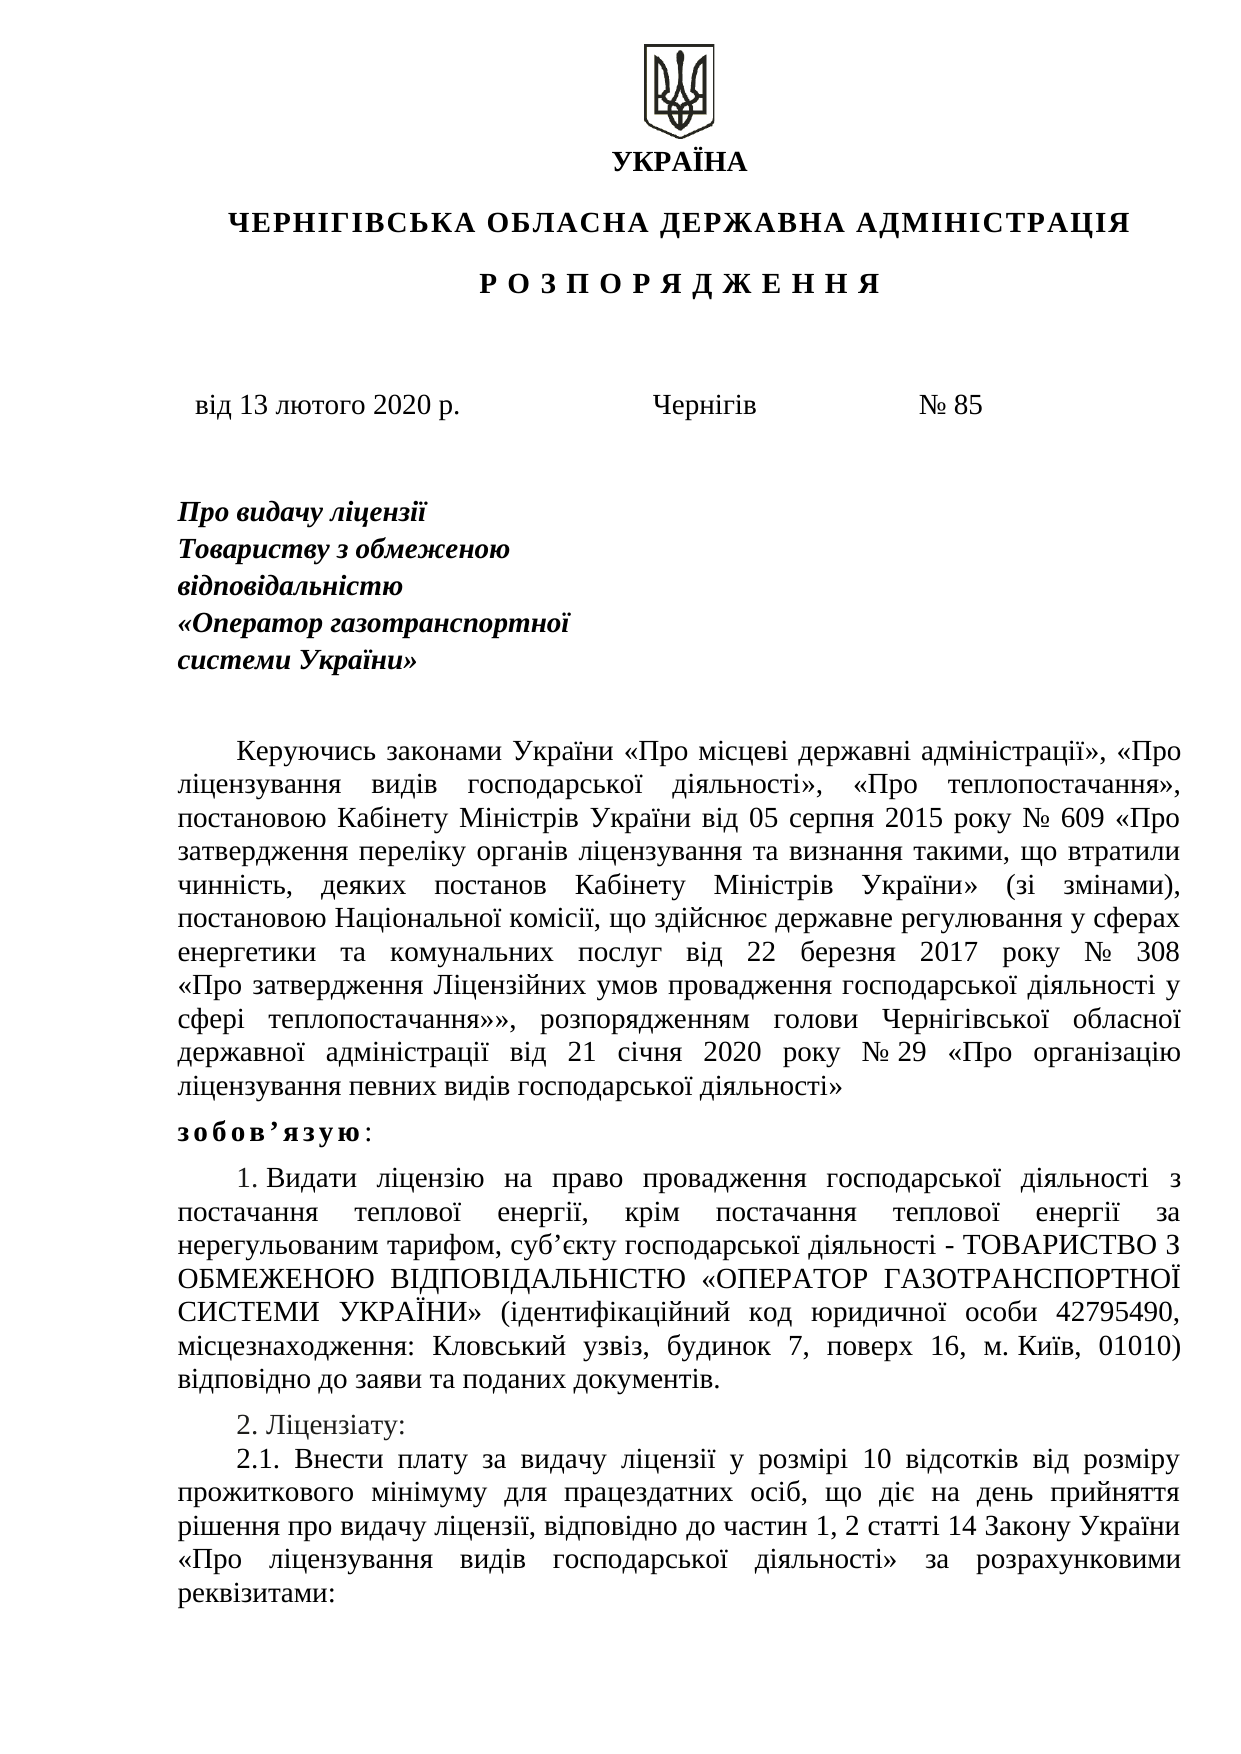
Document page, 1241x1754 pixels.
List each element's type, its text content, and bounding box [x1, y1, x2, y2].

text системи України» [177, 642, 1181, 676]
text відповідальністю [177, 568, 1181, 602]
text Товариству з обмеженою [177, 531, 1181, 565]
text Про видачу ліцензії [177, 494, 1181, 528]
text Керуючись законами України «Про місцеві державні адміністрації», «Про ліцензування видів господарської діяльності», «Про теплопостачання», постановою Кабінету Міністрів України від 05 серпня 2015 року № 609 «Про затвердження переліку органів ліцензування та визнання такими, що втратили чинність, деяких постанов Кабінету Міністрів України» (зі змінами), постановою Національної комісії, що здійснює державне регулювання у сферах енергетики та комунальних послуг від 22 березня 2017 року № 308 «Про затвердження Ліцензійних умов провадження господарської діяльності у сфері теплопостачання»», розпорядженням голови Чернігівської обласної державної адміністрації від 21 січня 2020 року № 29 «Про організацію ліцензування певних видів господарської діяльності» [177, 733, 1181, 1102]
text 2.1. Внести плату за видачу ліцензії у розмірі 10 відсотків від розміру прожиткового мінімуму для працездатних осіб, що діє на день прийняття рішення про видачу ліцензії, відповідно до частин 1, 2 статті 14 Закону України «Про ліцензування видів господарської діяльності» за розрахунковими реквізитами: [177, 1441, 1181, 1609]
text РОЗПОРЯДЖЕННЯ [177, 267, 1181, 300]
table_header Чернігів [561, 375, 848, 439]
list Ліцензіату: [177, 1407, 1181, 1441]
list Видати ліцензію на право провадження господарської діяльності з постачання теплової енергії, крім постачання теплової енергії за нерегульованим тарифом, суб’єкту господарської діяльності - ТОВАРИСТВО З ОБМЕЖЕНОЮ ВІДПОВІДАЛЬНІСТЮ «ОПЕРАТОР ГАЗОТРАНСПОРТНОЇ СИСТЕМИ УКРАЇНИ» (ідентифікаційний код юридичної особи 42795490, місцезнаходження: Кловський узвіз, будинок 7, поверх 16, м. Київ, 01010) відповідно до заяви та поданих документів. [177, 1160, 1181, 1395]
text зобов’язую: [177, 1114, 1181, 1148]
text УКРАЇНА [177, 144, 1181, 178]
text ЧЕРНІГІВСЬКА ОБЛАСНА ДЕРЖАВНА АДМІНІСТРАЦІЯ [177, 206, 1181, 239]
table_header від 13 лютого 2020 р. [184, 375, 561, 439]
table_header № 85 [848, 375, 1181, 439]
text «Оператор газотранспортної [177, 605, 1181, 639]
